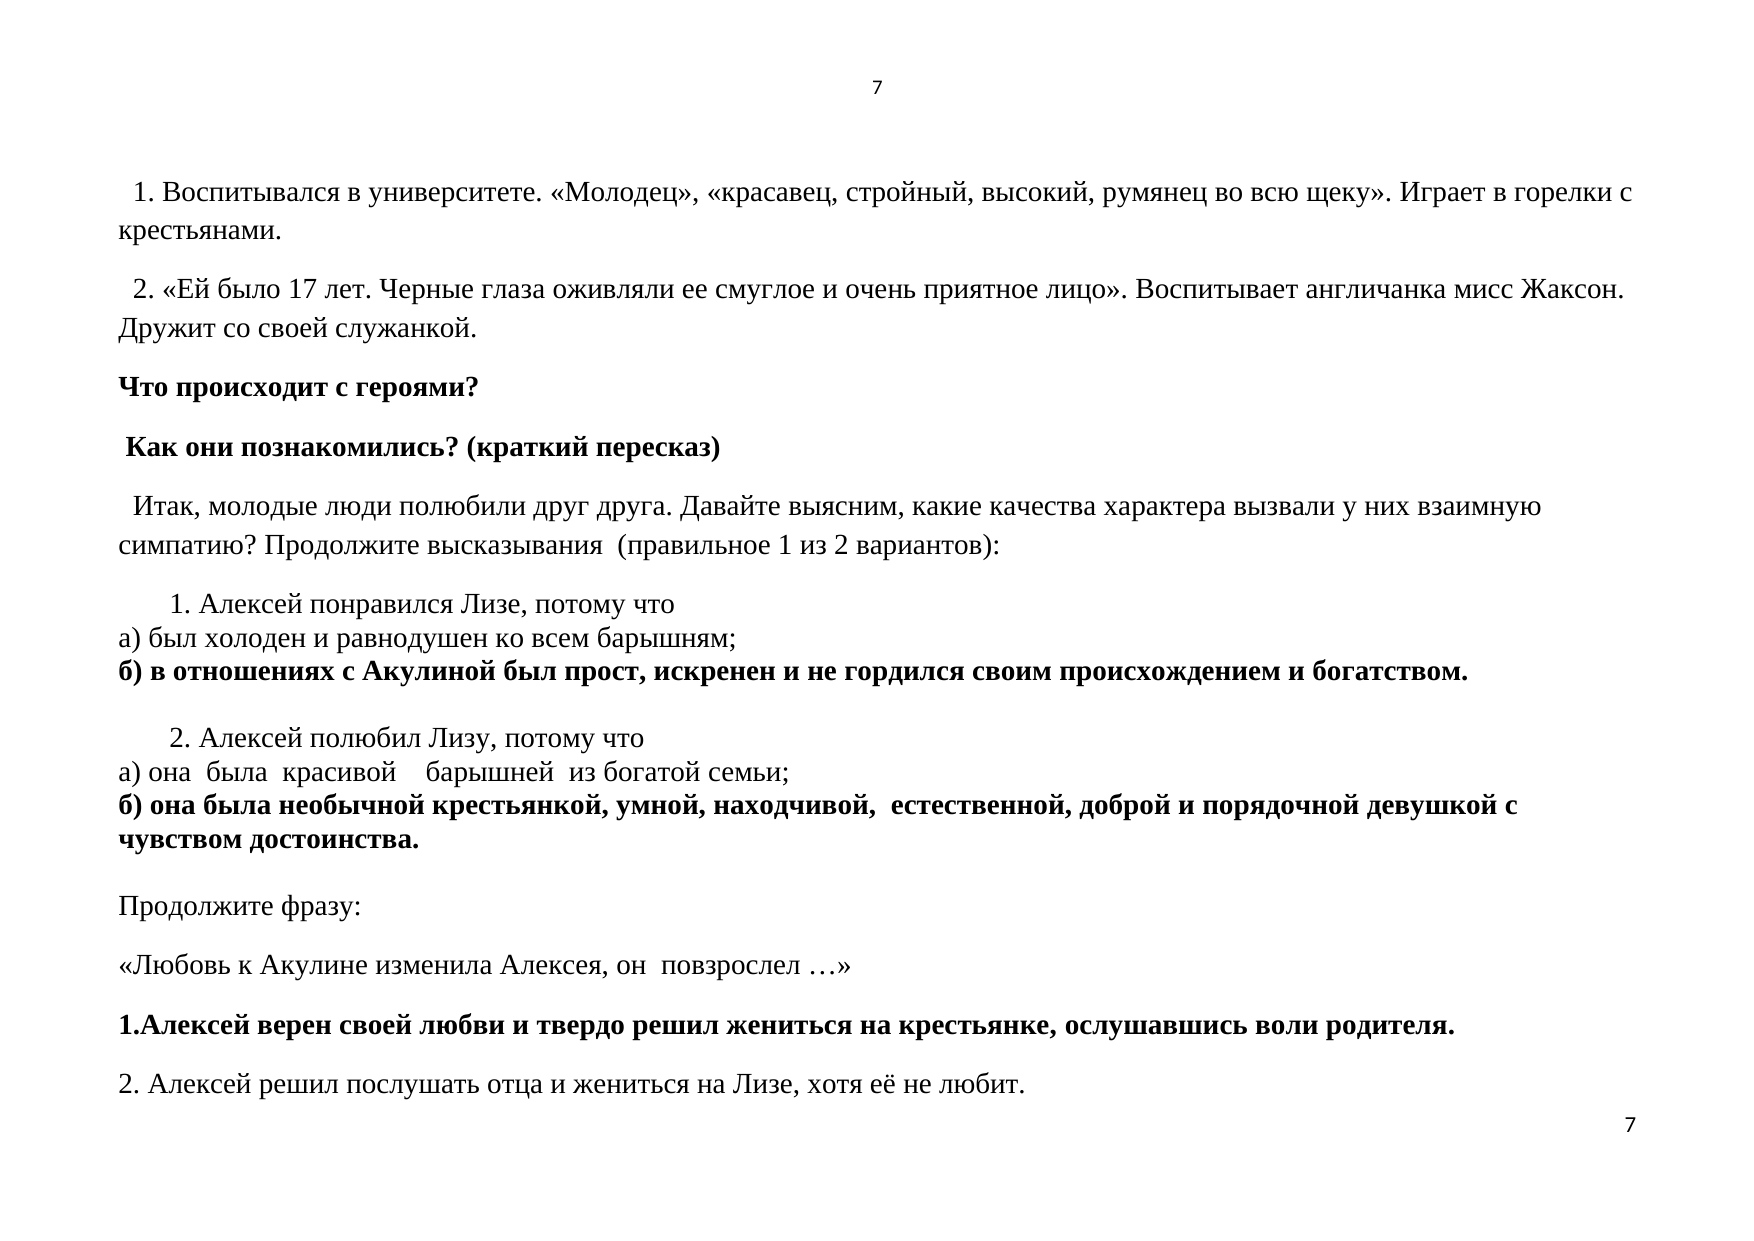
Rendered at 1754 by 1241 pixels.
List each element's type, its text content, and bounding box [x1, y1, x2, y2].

text «Любовь к Акулине изменила Алексея, он повзрослел …» [118, 947, 1636, 981]
text Что происходит с героями? [118, 369, 1636, 403]
text Итак, молодые люди полюбили друг друга. Давайте выясним, какие качества характера вызвали у них взаимную симпатию? Продолжите высказывания (правильное 1 из 2 вариантов): [118, 488, 1636, 560]
text 2. «Ей было 17 лет. Черные глаза оживляли ее смуглое и очень приятное лицо». Воспитывает англичанка мисс Жаксон. Дружит со своей служанкой. [118, 272, 1636, 344]
text 1.Алексей верен своей любви и твердо решил жениться на крестьянке, ослушавшись воли родителя. [118, 1007, 1636, 1040]
text б) в отношениях с Акулиной был прост, искренен и не гордился своим происхождением и богатством. [118, 653, 1636, 687]
text а) был холоден и равнодушен ко всем барышням; [118, 620, 1636, 653]
text Как они познакомились? (краткий пересказ) [118, 429, 1636, 462]
text 1. Воспитывался в университете. «Молодец», «красавец, стройный, высокий, румянец во всю щеку». Играет в горелки с крестьянами. [118, 174, 1636, 246]
text 2. Алексей полюбил Лизу, потому что [118, 720, 1636, 754]
text 1. Алексей понравился Лизе, потому что [118, 586, 1636, 620]
text а) она была красивой барышней из богатой семьи; [118, 754, 1636, 787]
text Продолжите фразу: [118, 888, 1636, 922]
text 2. Алексей решил послушать отца и жениться на Лизе, хотя её не любит. [118, 1066, 1636, 1100]
text б) она была необычной крестьянкой, умной, находчивой, естественной, доброй и порядочной девушкой с чувством достоинства. [118, 787, 1636, 854]
